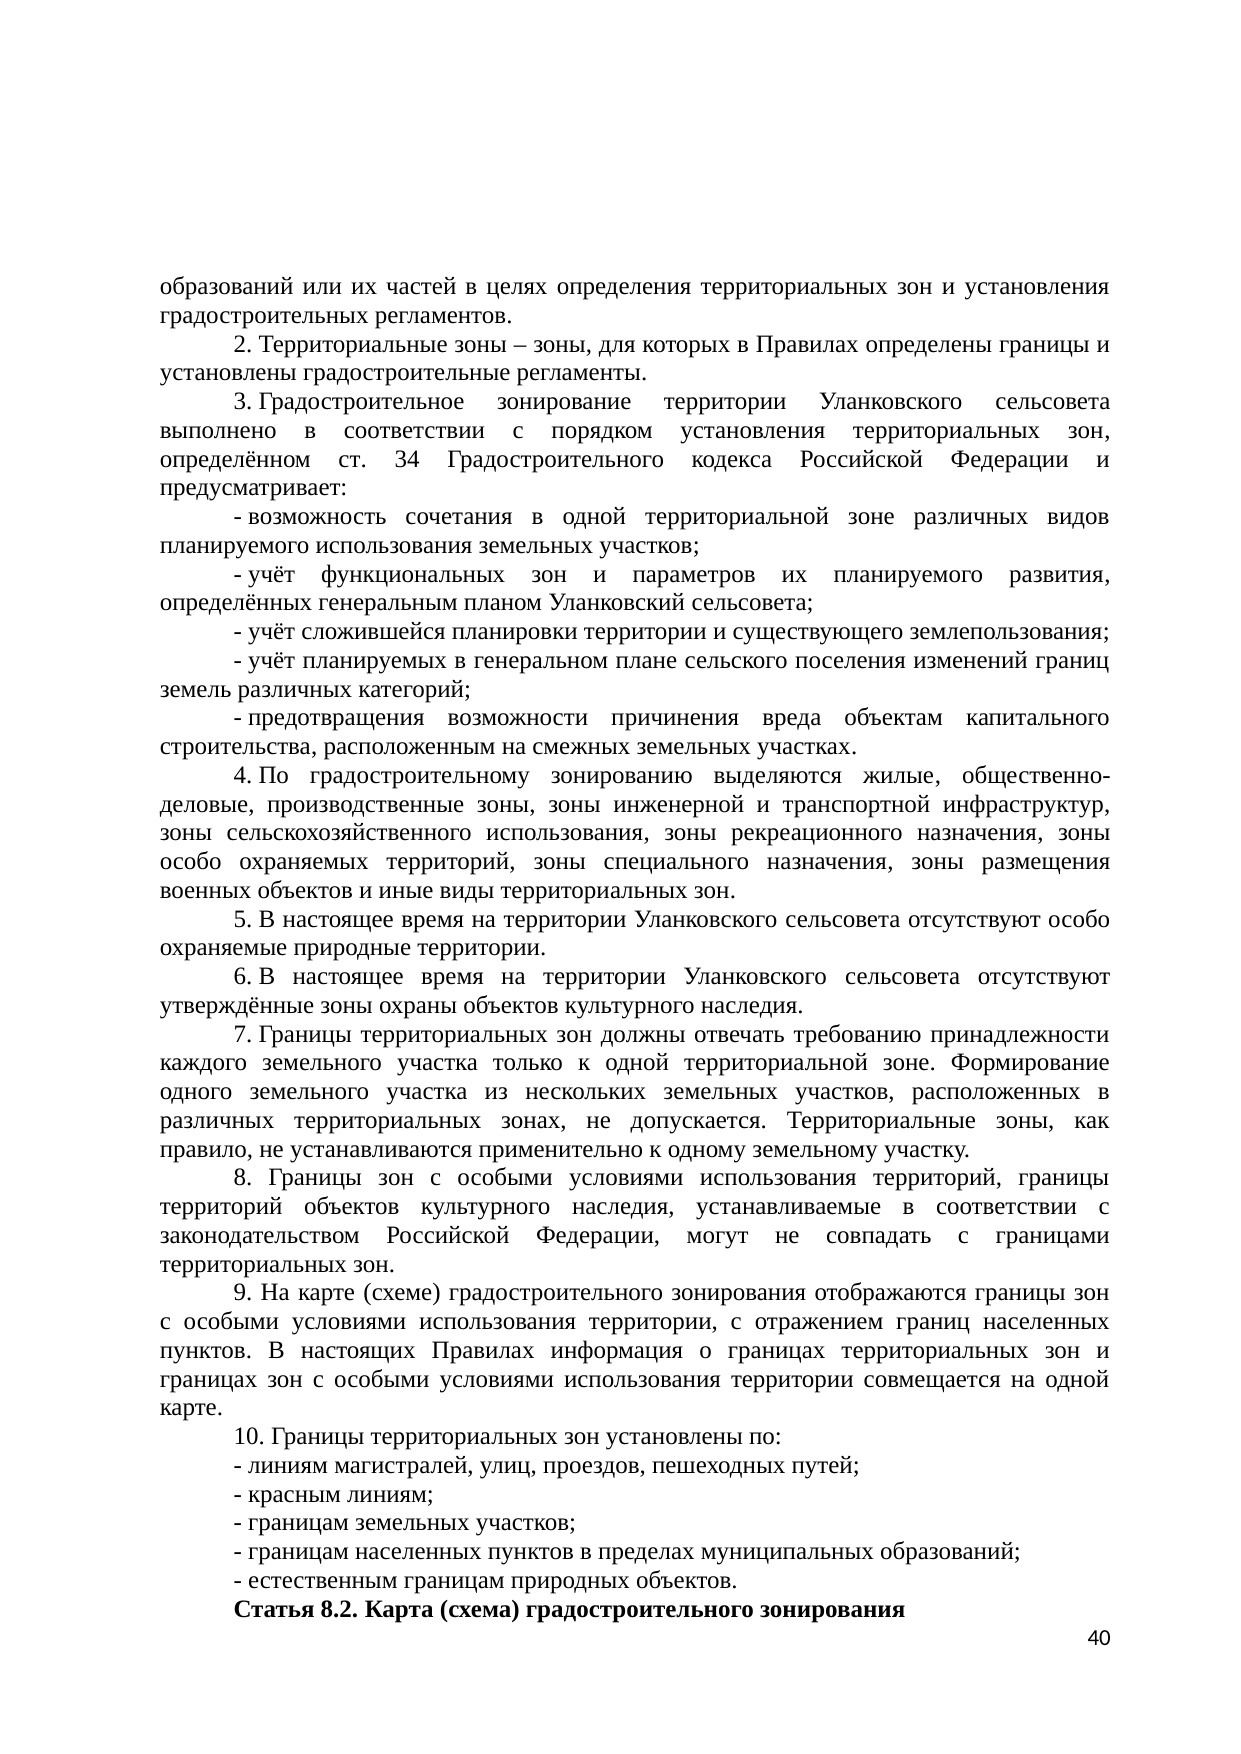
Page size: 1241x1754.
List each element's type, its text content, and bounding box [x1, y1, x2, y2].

text 9. На карте (схеме) градостроительного зонирования отображаются границы зон с особыми условиями использования территории, с отражением границ населенных пунктов. В настоящих Правилах информация о границах территориальных зон и границах зон с особыми условиями использования территории совмещается на одной карте. [159, 1277, 1110, 1421]
text - красным линиям; [159, 1479, 1110, 1507]
text - возможность сочетания в одной территориальной зоне различных видов планируемого использования земельных участков; [159, 501, 1110, 559]
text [159, 271, 1110, 329]
text 8. Границы зон с особыми условиями использования территорий, границы территорий объектов культурного наследия, устанавливаемые в соответствии с законодательством Российской Федерации, могут не совпадать с границами территориальных зон. [159, 1162, 1110, 1277]
text 2. Территориальные зоны – зоны, для которых в Правилах определены границы и установлены градостроительные регламенты. [159, 329, 1110, 386]
text - предотвращения возможности причинения вреда объектам капитального строительства, расположенным на смежных земельных участках. [159, 702, 1110, 760]
text 5. В настоящее время на территории Уланковского сельсовета отсутствуют особо охраняемые природные территории. [159, 904, 1110, 961]
text - учёт сложившейся планировки территории и существующего землепользования; [159, 616, 1110, 645]
text - границам земельных участков; [159, 1507, 1110, 1536]
text - учёт планируемых в генеральном плане сельского поселения изменений границ земель различных категорий; [159, 645, 1110, 702]
text 7. Границы территориальных зон должны отвечать требованию принадлежности каждого земельного участка только к одной территориальной зоне. Формирование одного земельного участка из нескольких земельных участков, расположенных в различных территориальных зонах, не допускается. Территориальные зоны, как правило, не устанавливаются применительно к одному земельному участку. [159, 1019, 1110, 1162]
text 4. По градостроительному зонированию выделяются жилые, общественно-деловые, производственные зоны, зоны инженерной и транспортной инфраструктур, зоны сельскохозяйственного использования, зоны рекреационного назначения, зоны особо охраняемых территорий, зоны специального назначения, зоны размещения военных объектов и иные виды территориальных зон. [159, 760, 1110, 904]
text Статья 8.2. Карта (схема) градостроительного зонирования [159, 1594, 1110, 1622]
text 10. Границы территориальных зон установлены по: [159, 1421, 1110, 1450]
text 6. В настоящее время на территории Уланковского сельсовета отсутствуют утверждённые зоны охраны объектов культурного наследия. [159, 961, 1110, 1019]
text - естественным границам природных объектов. [159, 1565, 1110, 1594]
text - линиям магистралей, улиц, проездов, пешеходных путей; [159, 1450, 1110, 1479]
text - границам населенных пунктов в пределах муниципальных образований; [159, 1536, 1110, 1565]
text - учёт функциональных зон и параметров их планируемого развития, определённых генеральным планом Уланковский сельсовета; [159, 559, 1110, 616]
text 3. Градостроительное зонирование территории Уланковского сельсовета выполнено в соответствии с порядком установления территориальных зон, определённом ст. 34 Градостроительного кодекса Российской Федерации и предусматривает: [159, 386, 1110, 501]
